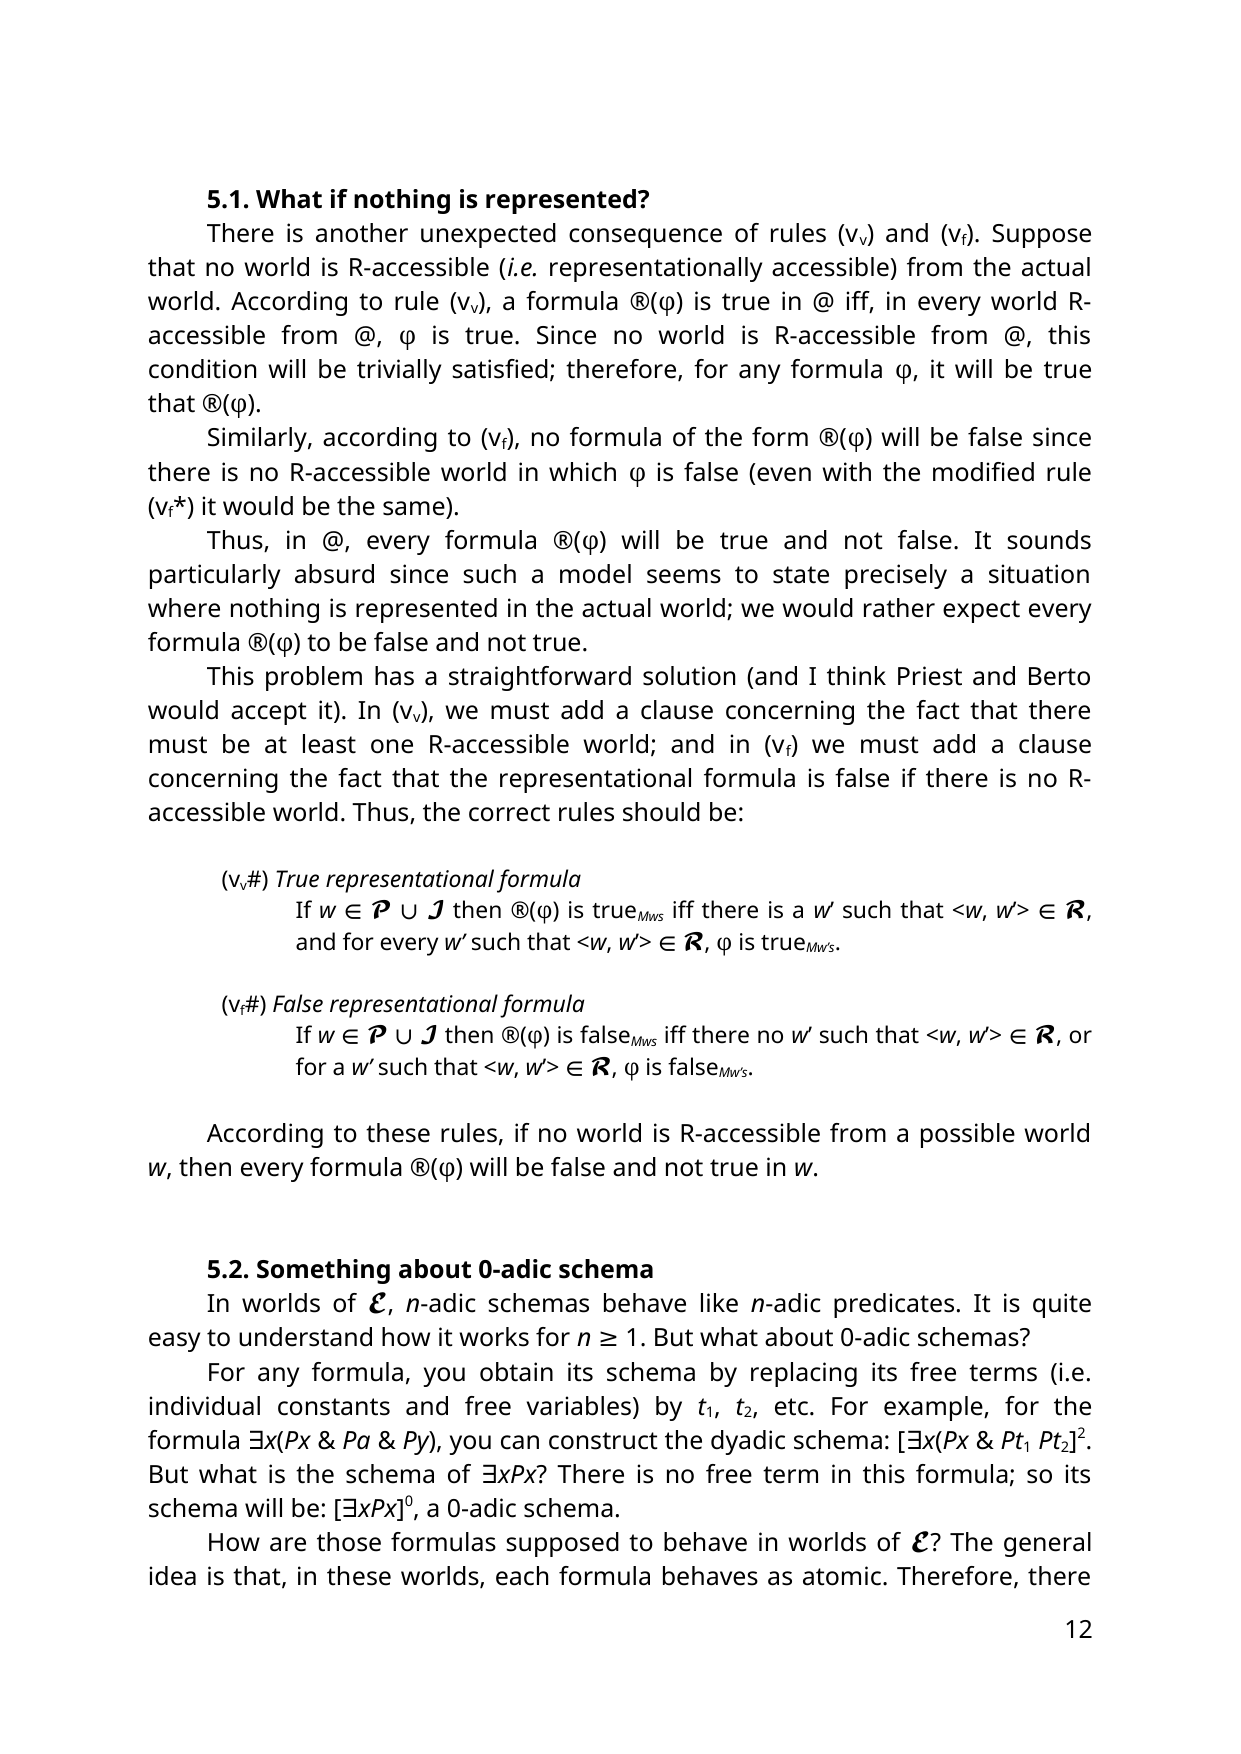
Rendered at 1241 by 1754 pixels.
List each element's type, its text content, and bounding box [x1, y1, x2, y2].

text 5.2. Something about 0-adic schema [148, 1252, 1093, 1286]
text Similarly, according to (vf), no formula of the form ®(φ) will be false since there is no R-accessible world in which φ is false (even with the modified rule (vf*) it would be the same). [148, 420, 1093, 522]
text (vv#) True representational formula [148, 863, 1093, 894]
text For any formula, you obtain its schema by replacing its free terms (i.e. individual constants and free variables) by t1, t2, etc. For example, for the formula ∃x(Px & Pa & Py), you can construct the dyadic schema: [∃x(Px & Pt1 Pt2]2. But what is the schema of ∃xPx? There is no free term in this formula; so its schema will be: [∃xPx]0, a 0-adic schema. [148, 1354, 1093, 1524]
text (vf#) False representational formula [148, 988, 1093, 1019]
text Thus, in @, every formula ®(φ) will be true and not false. It sounds particularly absurd since such a model seems to state precisely a situation where nothing is represented in the actual world; we would rather expect every formula ®(φ) to be false and not true. [148, 522, 1093, 658]
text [148, 1524, 1093, 1593]
text If w ∈ 𝓟 ∪ 𝓘 then ®(φ) is falseMws iff there no w’ such that <w, w’> ∈ 𝓡, or for a w’ such that <w, w’> ∈ 𝓡, φ is falseMw’s. [295, 1019, 1093, 1082]
text This problem has a straightforward solution (and I think Priest and Berto would accept it). In (vv), we must add a clause concerning the fact that there must be at least one R-accessible world; and in (vf) we must add a clause concerning the fact that the representational formula is false if there is no R-accessible world. Thus, the correct rules should be: [148, 658, 1093, 829]
text In worlds of 𝓔, n-adic schemas behave like n-adic predicates. It is quite easy to understand how it works for n ≥ 1. But what about 0-adic schemas? [148, 1286, 1093, 1354]
text If w ∈ 𝓟 ∪ 𝓘 then ®(φ) is trueMws iff there is a w’ such that <w, w’> ∈ 𝓡, and for every w’ such that <w, w’> ∈ 𝓡, φ is trueMw’s. [295, 894, 1093, 957]
text 5.1. What if nothing is represented? [148, 182, 1093, 216]
text According to these rules, if no world is R-accessible from a possible world w, then every formula ®(φ) will be false and not true in w. [148, 1116, 1093, 1184]
text There is another unexpected consequence of rules (vv) and (vf). Suppose that no world is R-accessible (i.e. representationally accessible) from the actual world. According to rule (vv), a formula ®(φ) is true in @ iff, in every world R-accessible from @, φ is true. Since no world is R-accessible from @, this condition will be trivially satisfied; therefore, for any formula φ, it will be true that ®(φ). [148, 216, 1093, 420]
